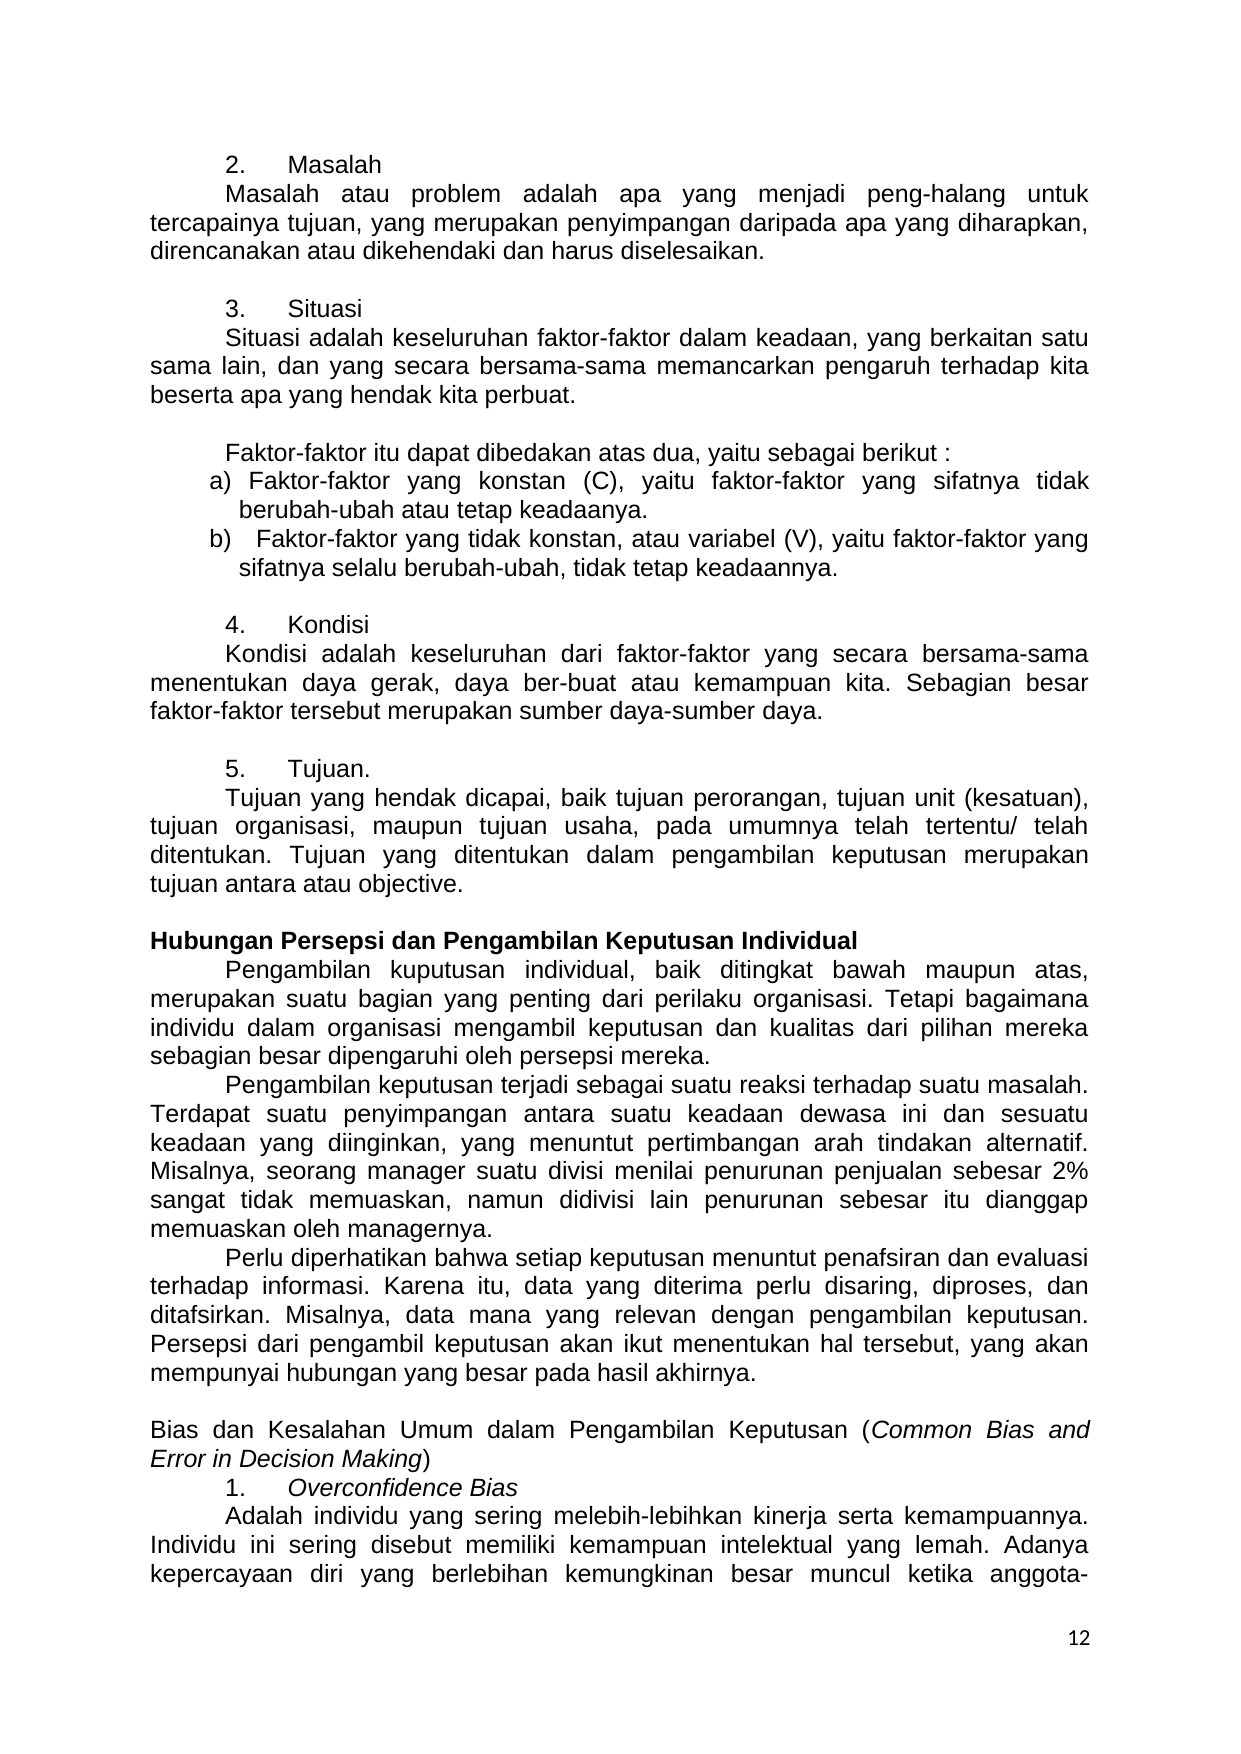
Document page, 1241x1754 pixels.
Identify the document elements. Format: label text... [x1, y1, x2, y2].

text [150, 1501, 1090, 1587]
text 2. Masalah [150, 150, 1090, 179]
text a) Faktor-faktor yang konstan (C), yaitu faktor-faktor yang sifatnya tidak berubah-ubah atau tetap keadaanya. [209, 466, 1090, 524]
text Pengambilan keputusan terjadi sebagai suatu reaksi terhadap suatu masalah. Terdapat suatu penyimpangan antara suatu keadaan dewasa ini dan sesuatu keadaan yang diinginkan, yang menuntut pertimbangan arah tindakan alternatif. Misalnya, seorang manager suatu divisi menilai penurunan penjualan sebesar 2% sangat tidak memuaskan, namun didivisi lain penurunan sebesar itu dianggap memuaskan oleh managernya. [150, 1070, 1090, 1242]
text 5. Tujuan. [150, 754, 1090, 782]
text Masalah atau problem adalah apa yang menjadi peng-halang untuk tercapainya tujuan, yang merupakan penyimpangan daripada apa yang diharapkan, direncanakan atau dikehendaki dan harus diselesaikan. [150, 179, 1090, 265]
text Kondisi adalah keseluruhan dari faktor-faktor yang secara bersama-sama menentukan daya gerak, daya ber-buat atau kemampuan kita. Sebagian besar faktor-faktor tersebut merupakan sumber daya-sumber daya. [150, 639, 1090, 725]
text Pengambilan kuputusan individual, baik ditingkat bawah maupun atas, merupakan suatu bagian yang penting dari perilaku organisasi. Tetapi bagaimana individu dalam organisasi mengambil keputusan dan kualitas dari pilihan mereka sebagian besar dipengaruhi oleh persepsi mereka. [150, 955, 1090, 1070]
text Situasi adalah keseluruhan faktor-faktor dalam keadaan, yang berkaitan satu sama lain, dan yang secara bersama-sama memancarkan pengaruh terhadap kita beserta apa yang hendak kita perbuat. [150, 322, 1090, 409]
text 4. Kondisi [150, 610, 1090, 639]
text Hubungan Persepsi dan Pengambilan Keputusan Individual [150, 926, 1090, 955]
text b) Faktor-faktor yang tidak konstan, atau variabel (V), yaitu faktor-faktor yang sifatnya selalu berubah-ubah, tidak tetap keadaannya. [209, 524, 1090, 581]
text Faktor-faktor itu dapat dibedakan atas dua, yaitu sebagai berikut : [150, 437, 1090, 466]
text Perlu diperhatikan bahwa setiap keputusan menuntut penafsiran dan evaluasi terhadap informasi. Karena itu, data yang diterima perlu disaring, diproses, dan ditafsirkan. Misalnya, data mana yang relevan dengan pengambilan keputusan. Persepsi dari pengambil keputusan akan ikut menentukan hal tersebut, yang akan mempunyai hubungan yang besar pada hasil akhirnya. [150, 1242, 1090, 1386]
text Bias dan Kesalahan Umum dalam Pengambilan Keputusan (Common Bias and Error in Decision Making) [150, 1415, 1090, 1472]
text 1. Overconfidence Bias [150, 1472, 1090, 1501]
text 3. Situasi [150, 294, 1090, 322]
text Tujuan yang hendak dicapai, baik tujuan perorangan, tujuan unit (kesatuan), tujuan organisasi, maupun tujuan usaha, pada umumnya telah tertentu/ telah ditentukan. Tujuan yang ditentukan dalam pengambilan keputusan merupakan tujuan antara atau objective. [150, 782, 1090, 897]
